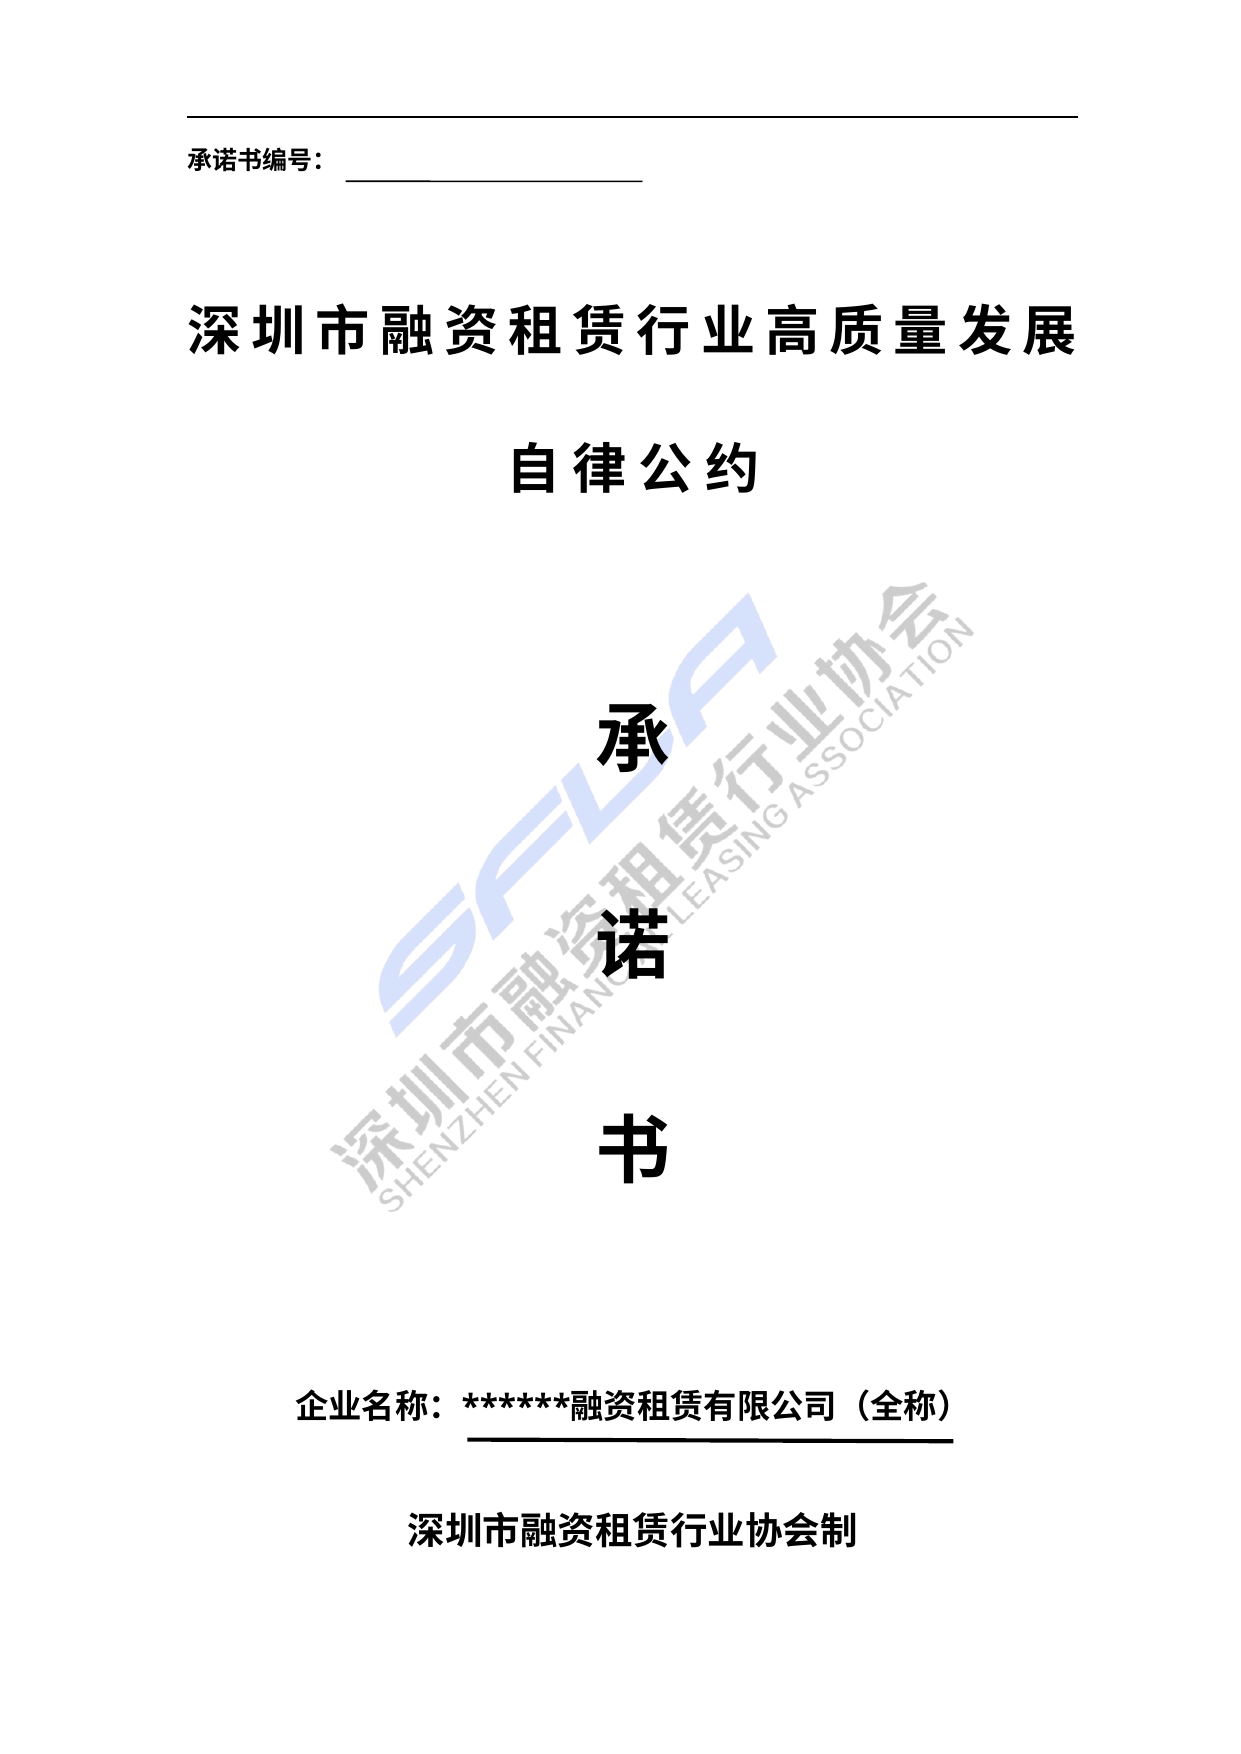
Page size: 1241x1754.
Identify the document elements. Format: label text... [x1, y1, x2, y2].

text 深圳市融资租赁行业高质量发展 [187, 287, 1078, 366]
text 深圳市融资租赁行业协会制 [187, 1501, 1078, 1555]
text 自 律 公 约 [187, 426, 1078, 504]
text 书 [187, 1091, 1078, 1199]
text 承 [187, 680, 1078, 788]
text 企业名称：******融资租赁有限公司（全称） [187, 1380, 1078, 1428]
text 诺 [187, 885, 1078, 994]
text 承诺书编号： [187, 140, 1078, 176]
